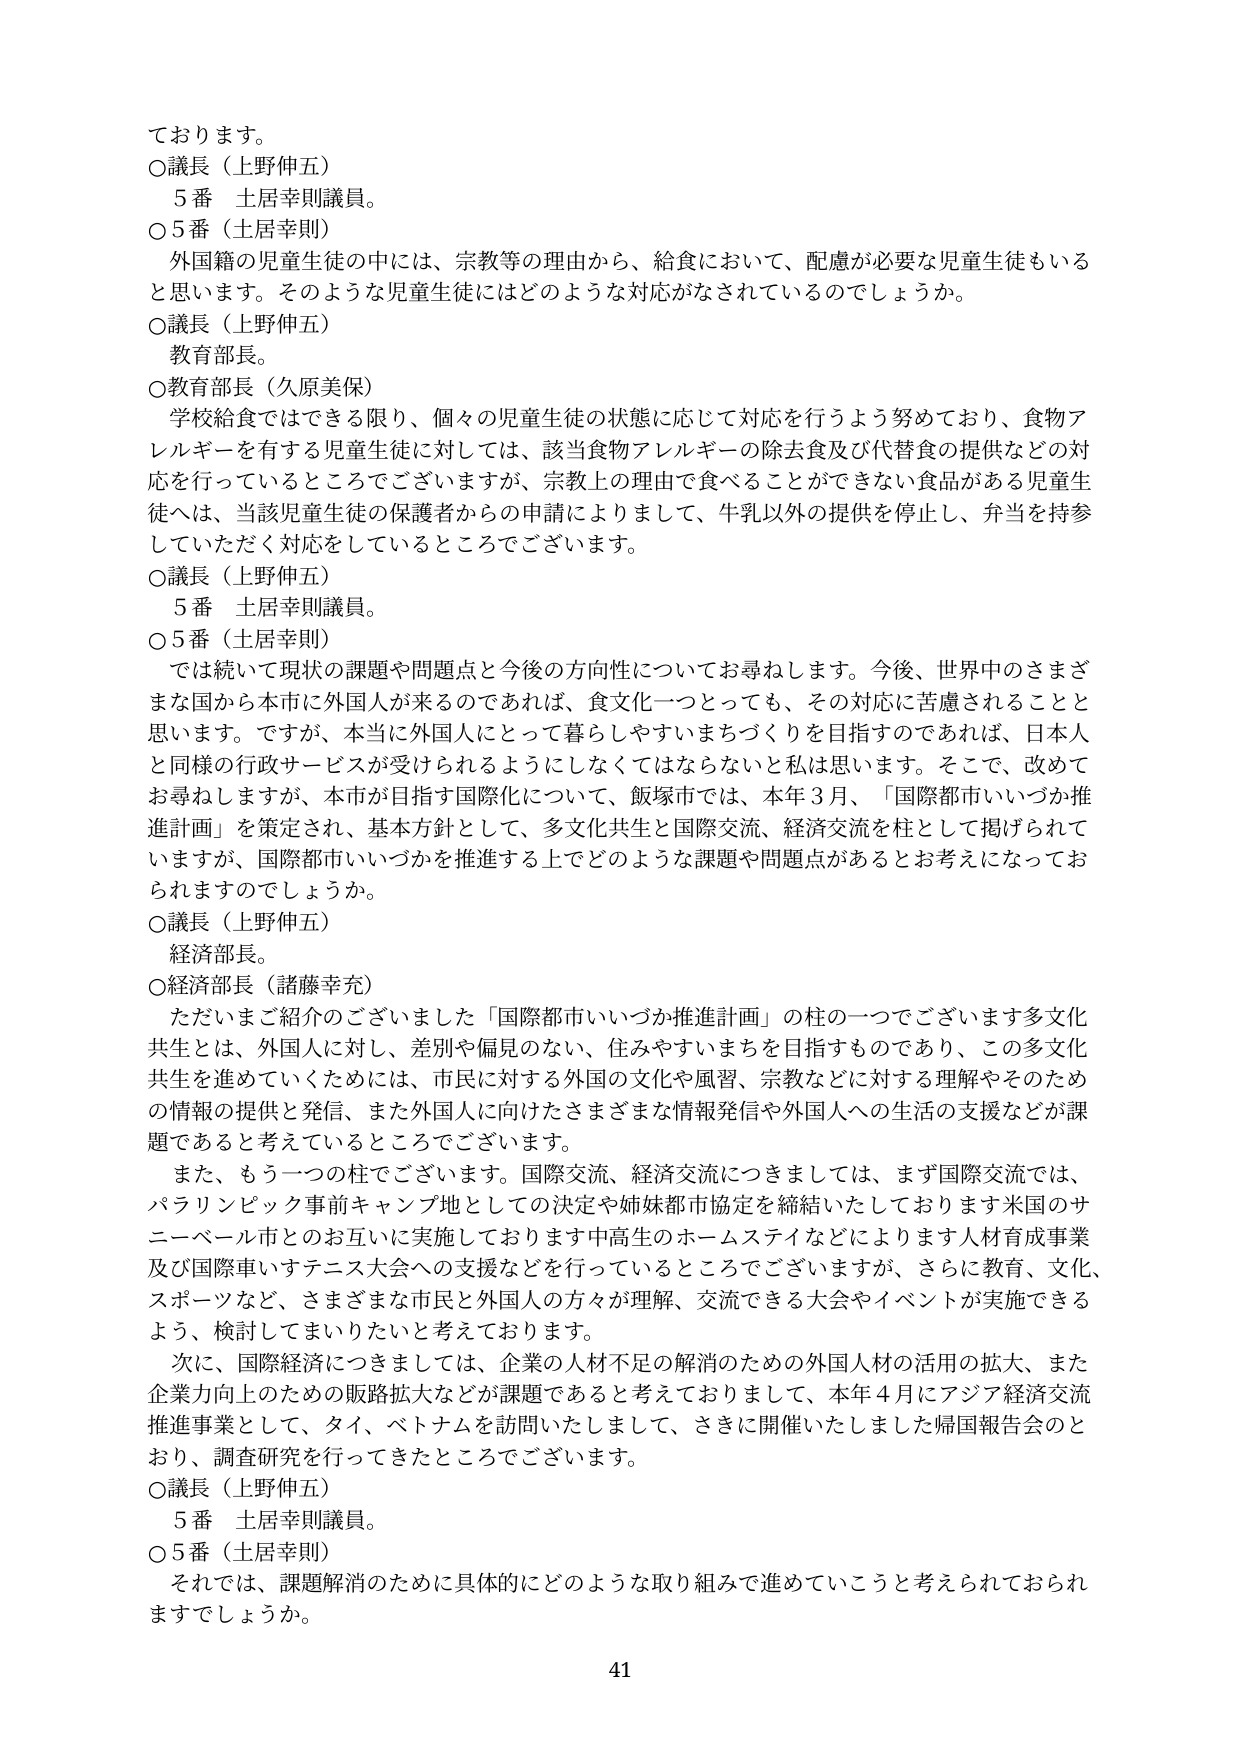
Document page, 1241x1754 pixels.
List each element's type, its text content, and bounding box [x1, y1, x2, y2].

text ○議長（上野伸五） [148, 307, 1092, 339]
text ○５番（土居幸則） [148, 622, 1092, 653]
text それでは、課題解消のために具体的にどのような取り組みで進めていこうと考えられておられますでしょうか。 [148, 1566, 1092, 1629]
text ○教育部長（久原美保） [148, 370, 1092, 402]
text ○議長（上野伸五） [148, 559, 1092, 591]
text ○５番（土居幸則） [148, 213, 1092, 244]
text 学校給食ではできる限り、個々の児童生徒の状態に応じて対応を行うよう努めており、食物アレルギーを有する児童生徒に対しては、該当食物アレルギーの除去食及び代替食の提供などの対応を行っているところでございますが、宗教上の理由で食べることができない食品がある児童生徒へは、当該児童生徒の保護者からの申請によりまして、牛乳以外の提供を停止し、弁当を持参していただく対応をしているところでございます。 [148, 402, 1092, 559]
text ５番 土居幸則議員。 [148, 1503, 1092, 1535]
text 外国籍の児童生徒の中には、宗教等の理由から、給食において、配慮が必要な児童生徒もいると思います。そのような児童生徒にはどのような対応がなされているのでしょうか。 [148, 244, 1092, 307]
text ５番 土居幸則議員。 [148, 181, 1092, 213]
text 次に、国際経済につきましては、企業の人材不足の解消のための外国人材の活用の拡大、また企業力向上のための販路拡大などが課題であると考えておりまして、本年４月にアジア経済交流推進事業として、タイ、ベトナムを訪問いたしまして、さきに開催いたしました帰国報告会のとおり、調査研究を行ってきたところでございます。 [148, 1346, 1092, 1472]
text ○５番（土居幸則） [148, 1535, 1092, 1566]
text 教育部長。 [148, 339, 1092, 370]
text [148, 118, 1092, 149]
text ５番 土居幸則議員。 [148, 591, 1092, 622]
text では続いて現状の課題や問題点と今後の方向性についてお尋ねします。今後、世界中のさまざまな国から本市に外国人が来るのであれば、食文化一つとっても、その対応に苦慮されることと思います。ですが、本当に外国人にとって暮らしやすいまちづくりを目指すのであれば、日本人と同様の行政サービスが受けられるようにしなくてはならないと私は思います。そこで、改めてお尋ねしますが、本市が目指す国際化について、飯塚市では、本年３月、「国際都市いいづか推進計画」を策定され、基本方針として、多文化共生と国際交流、経済交流を柱として掲げられていますが、国際都市いいづかを推進する上でどのような課題や問題点があるとお考えになっておられますのでしょうか。 [148, 653, 1092, 905]
text ただいまご紹介のございました「国際都市いいづか推進計画」の柱の一つでございます多文化共生とは、外国人に対し、差別や偏見のない、住みやすいまちを目指すものであり、この多文化共生を進めていくためには、市民に対する外国の文化や風習、宗教などに対する理解やそのための情報の提供と発信、また外国人に向けたさまざまな情報発信や外国人への生活の支援などが課題であると考えているところでございます。 [148, 1000, 1092, 1157]
text ○経済部長（諸藤幸充） [148, 968, 1092, 1000]
text ○議長（上野伸五） [148, 149, 1092, 181]
text また、もう一つの柱でございます。国際交流、経済交流につきましては、まず国際交流では、パラリンピック事前キャンプ地としての決定や姉妹都市協定を締結いたしております米国のサニーベール市とのお互いに実施しております中高生のホームステイなどによります人材育成事業及び国際車いすテニス大会への支援などを行っているところでございますが、さらに教育、文化、スポーツなど、さまざまな市民と外国人の方々が理解、交流できる大会やイベントが実施できるよう、検討してまいりたいと考えております。 [148, 1157, 1092, 1346]
text ○議長（上野伸五） [148, 905, 1092, 937]
text 経済部長。 [148, 937, 1092, 968]
text ○議長（上野伸五） [148, 1472, 1092, 1503]
